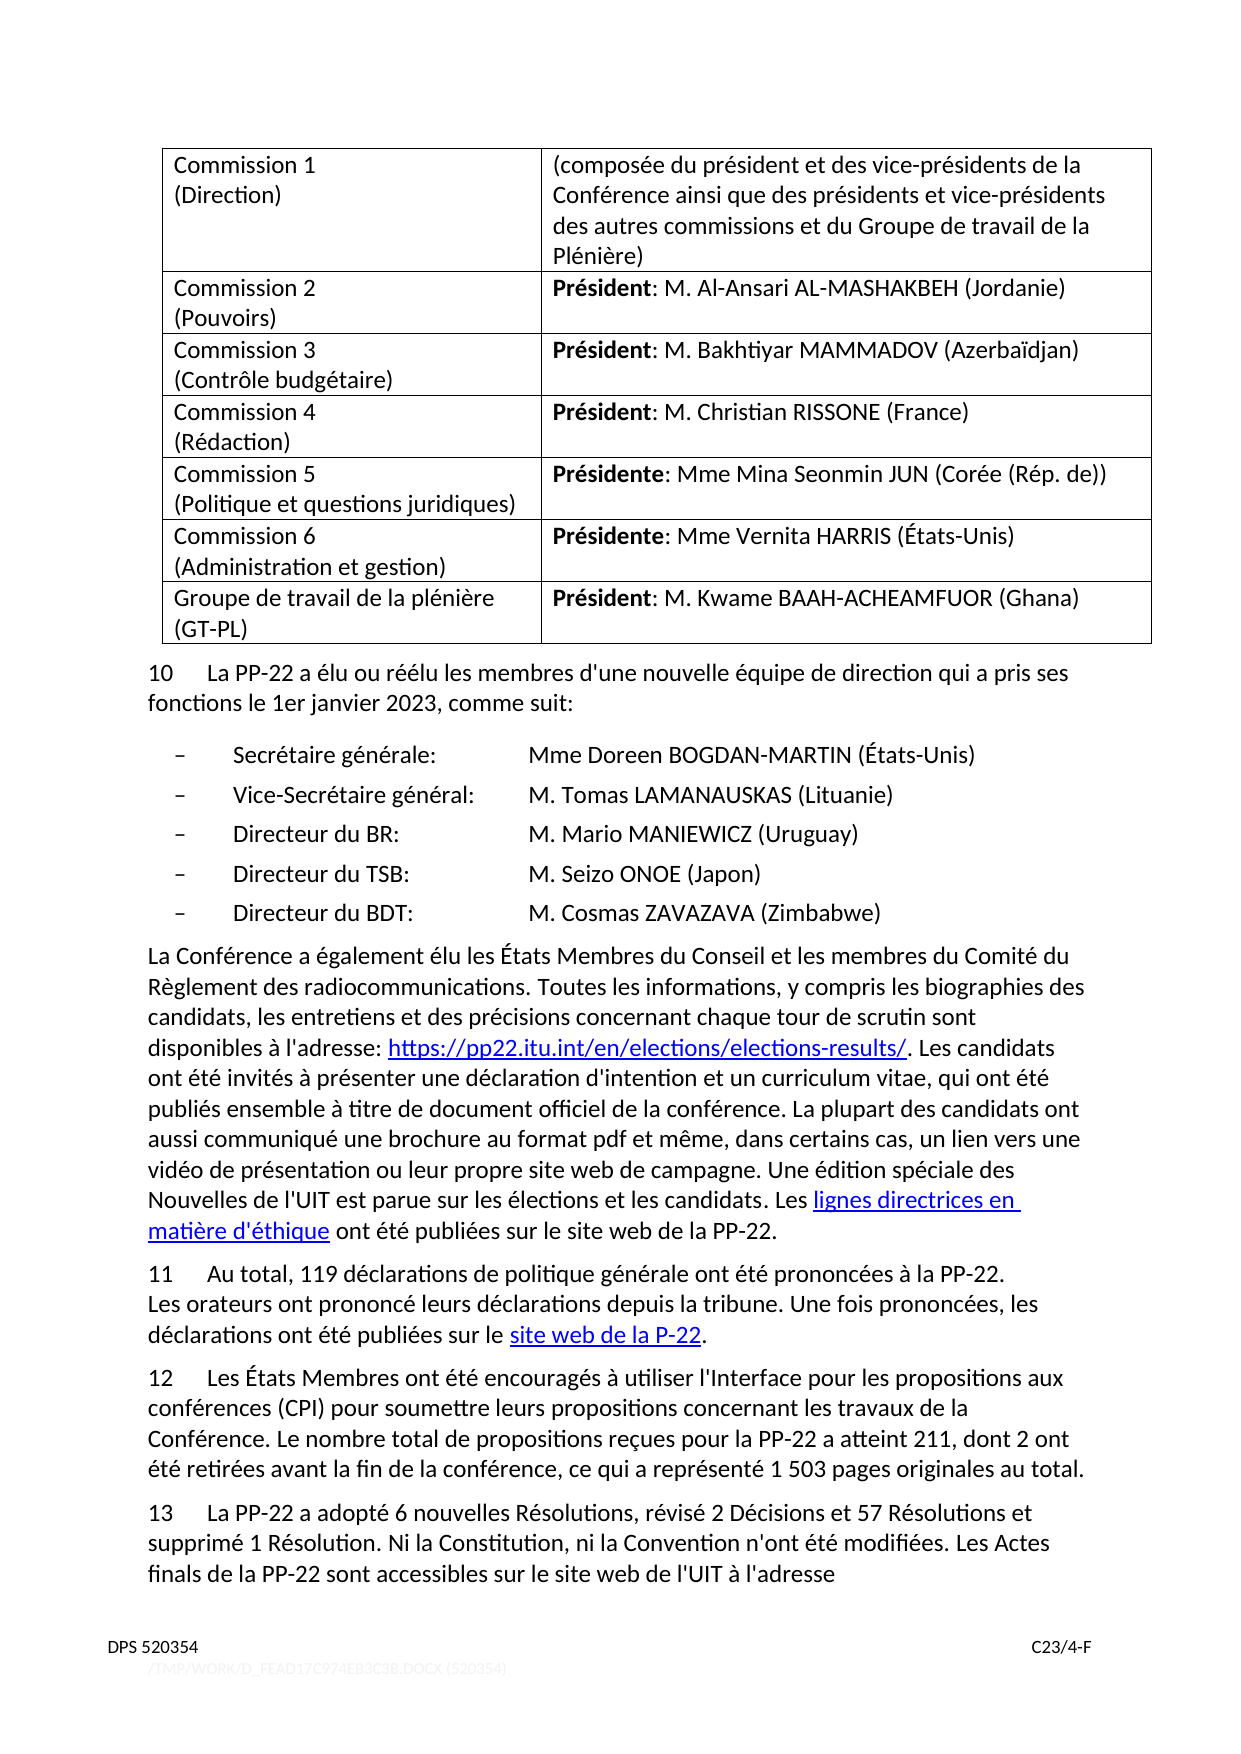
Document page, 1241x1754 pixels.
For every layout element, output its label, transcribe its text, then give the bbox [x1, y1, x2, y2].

text 12 Les États Membres ont été encouragés à utiliser l'Interface pour les propositions aux conférences (CPI) pour soumettre leurs propositions concernant les travaux de la Conférence. Le nombre total de propositions reçues pour la PP-22 a atteint 211, dont 2 ont été retirées avant la fin de la conférence, ce qui a représenté 1 503 pages originales au total. [148, 1362, 1092, 1484]
table_cell M. Tomas LAMANAUSKAS (Lituanie) [517, 770, 1092, 809]
table_cell Président: M. Kwame BAAH-ACHEAMFUOR (Ghana) [542, 582, 1151, 643]
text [148, 1497, 1092, 1588]
table_header – Secrétaire générale: [163, 730, 517, 770]
table_cell Commission 4 (Rédaction) [163, 396, 541, 457]
table_cell Président: M. Al-Ansari AL-MASHAKBEH (Jordanie) [542, 272, 1151, 333]
table_cell – Directeur du BR: [163, 809, 517, 849]
table_cell – Vice-Secrétaire général: [163, 770, 517, 809]
text 10 La PP-22 a élu ou réélu les membres d'une nouvelle équipe de direction qui a pris ses fonctions le 1er janvier 2023, comme suit: [148, 657, 1092, 718]
table_cell – Directeur du BDT: [163, 888, 517, 928]
table_cell Commission 2 (Pouvoirs) [163, 272, 541, 333]
table_cell Président: M. Christian RISSONE (France) [542, 396, 1151, 457]
table_cell – Directeur du TSB: [163, 849, 517, 888]
text 11 Au total, 119 déclarations de politique générale ont été prononcées à la PP-22. Les orateurs ont prononcé leurs déclarations depuis la tribune. Une fois prononcées, les déclarations ont été publiées sur le site web de la P-22. [148, 1258, 1092, 1349]
table_cell Président: M. Bakhtiyar MAMMADOV (Azerbaïdjan) [542, 334, 1151, 395]
text La Conférence a également élu les États Membres du Conseil et les membres du Comité du Règlement des radiocommunications. Toutes les informations, y compris les biographies des candidats, les entretiens et des précisions concernant chaque tour de scrutin sont disponibles à l'adresse: https://pp22.itu.int/en/elections/elections-results/. Les candidats ont été invités à présenter une déclaration d'intention et un curriculum vitae, qui ont été publiés ensemble à titre de document officiel de la conférence. La plupart des candidats ont aussi communiqué une brochure au format pdf et même, dans certains cas, un lien vers une vidéo de présentation ou leur propre site web de campagne. Une édition spéciale des Nouvelles de l'UIT est parue sur les élections et les candidats. Les lignes directrices en matière d'éthique ont été publiées sur le site web de la PP-22. [148, 940, 1092, 1246]
table_cell Groupe de travail de la plénière (GT-PL) [163, 582, 541, 643]
table_cell M. Cosmas ZAVAZAVA (Zimbabwe) [517, 888, 1092, 928]
table_cell Commission 6 (Administration et gestion) [163, 520, 541, 581]
table_header Mme Doreen BOGDAN-MARTIN (États-Unis) [517, 730, 1092, 770]
table_cell Commission 5 (Politique et questions juridiques) [163, 458, 541, 519]
table_cell Présidente: Mme Mina Seonmin JUN (Corée (Rép. de)) [542, 458, 1151, 519]
table_header Commission 1 (Direction) [163, 149, 541, 271]
table_cell M. Seizo ONOE (Japon) [517, 849, 1092, 888]
table_cell Commission 3 (Contrôle budgétaire) [163, 334, 541, 395]
table_cell M. Mario MANIEWICZ (Uruguay) [517, 809, 1092, 849]
table_cell Présidente: Mme Vernita HARRIS (États-Unis) [542, 520, 1151, 581]
table_header (composée du président et des vice-présidents de la Conférence ainsi que des présidents et vice-présidents des autres commissions et du Groupe de travail de la Plénière) [542, 149, 1151, 271]
